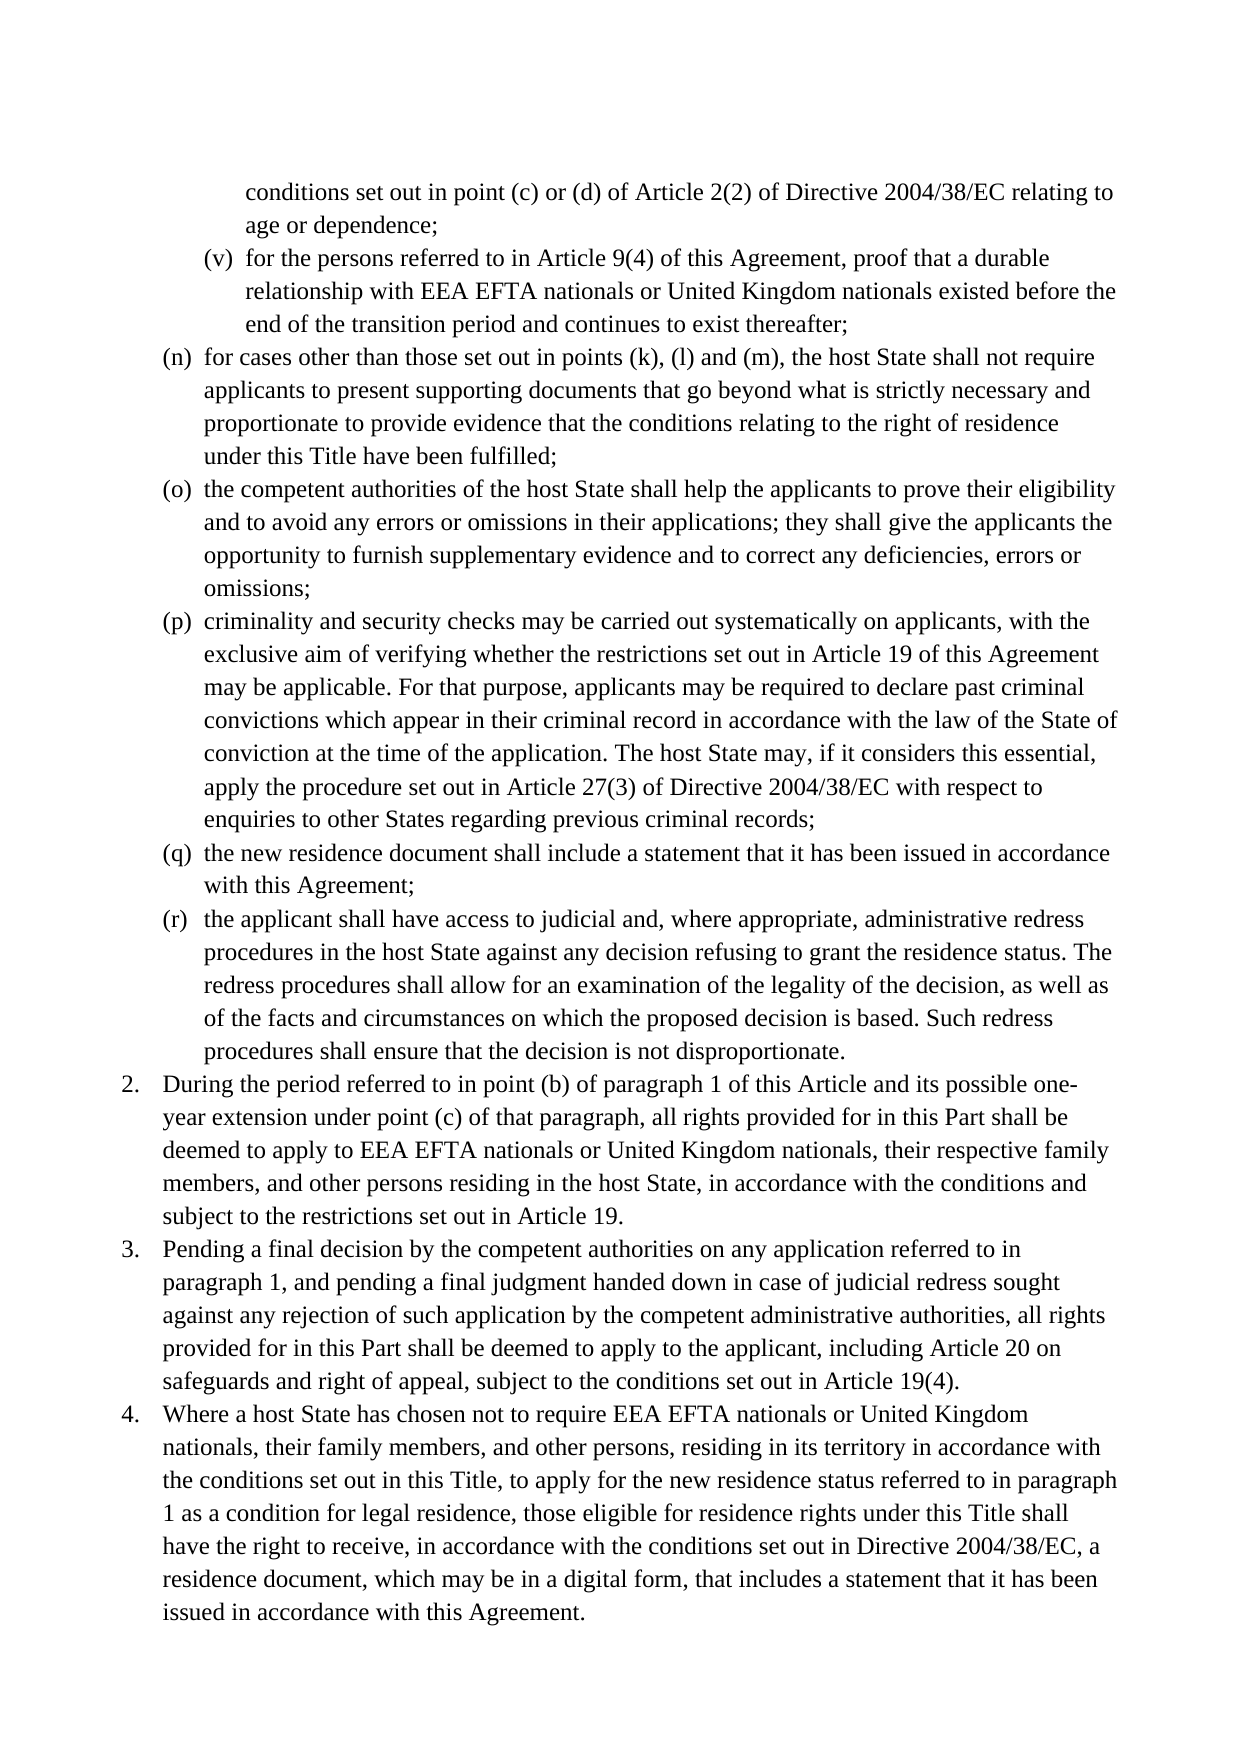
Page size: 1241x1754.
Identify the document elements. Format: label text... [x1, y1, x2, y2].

list (p) criminality and security checks may be carried out systematically on applicants, with the exclusive aim of verifying whether the restrictions set out in Article 19 of this Agreement may be applicable. For that purpose, applicants may be required to declare past criminal convictions which appear in their criminal record in accordance with the law of the State of conviction at the time of the application. The host State may, if it considers this essential, apply the procedure set out in Article 27(3) of Directive 2004/38/EC with respect to enquiries to other States regarding previous criminal records; [162, 606, 1119, 833]
list (r) the applicant shall have access to judicial and, where appropriate, administrative redress procedures in the host State against any decision refusing to grant the residence status. The redress procedures shall allow for an examination of the legality of the decision, as well as of the facts and circumstances on which the proposed decision is based. Such redress procedures shall ensure that the decision is not disproportionate. [162, 904, 1119, 1064]
list 4. Where a host State has chosen not to require EEA EFTA nationals or United Kingdom nationals, their family members, and other persons, residing in its territory in accordance with the conditions set out in this Title, to apply for the new residence status referred to in paragraph 1 as a condition for legal residence, those eligible for residence rights under this Title shall have the right to receive, in accordance with the conditions set out in Directive 2004/38/EC, a residence document, which may be in a digital form, that includes a statement that it has been issued in accordance with this Agreement. [121, 1399, 1119, 1626]
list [204, 177, 1119, 239]
list (o) the competent authorities of the host State shall help the applicants to prove their eligibility and to avoid any errors or omissions in their applications; they shall give the applicants the opportunity to furnish supplementary evidence and to correct any deficiencies, errors or omissions; [162, 474, 1119, 602]
list (q) the new residence document shall include a statement that it has been issued in accordance with this Agreement; [162, 838, 1119, 899]
list (v) for the persons referred to in Article 9(4) of this Agreement, proof that a durable relationship with EEA EFTA nationals or United Kingdom nationals existed before the end of the transition period and continues to exist thereafter; [204, 243, 1119, 338]
list 3. Pending a final decision by the competent authorities on any application referred to in paragraph 1, and pending a final judgment handed down in case of judicial redress sought against any rejection of such application by the competent administrative authorities, all rights provided for in this Part shall be deemed to apply to the applicant, including Article 20 on safeguards and right of appeal, subject to the conditions set out in Article 19(4). [121, 1234, 1119, 1395]
list (n) for cases other than those set out in points (k), (l) and (m), the host State shall not require applicants to present supporting documents that go beyond what is strictly necessary and proportionate to provide evidence that the conditions relating to the right of residence under this Title have been fulfilled; [162, 342, 1119, 470]
list 2. During the period referred to in point (b) of paragraph 1 of this Article and its possible one-year extension under point (c) of that paragraph, all rights provided for in this Part shall be deemed to apply to EEA EFTA nationals or United Kingdom nationals, their respective family members, and other persons residing in the host State, in accordance with the conditions and subject to the restrictions set out in Article 19. [121, 1069, 1119, 1229]
